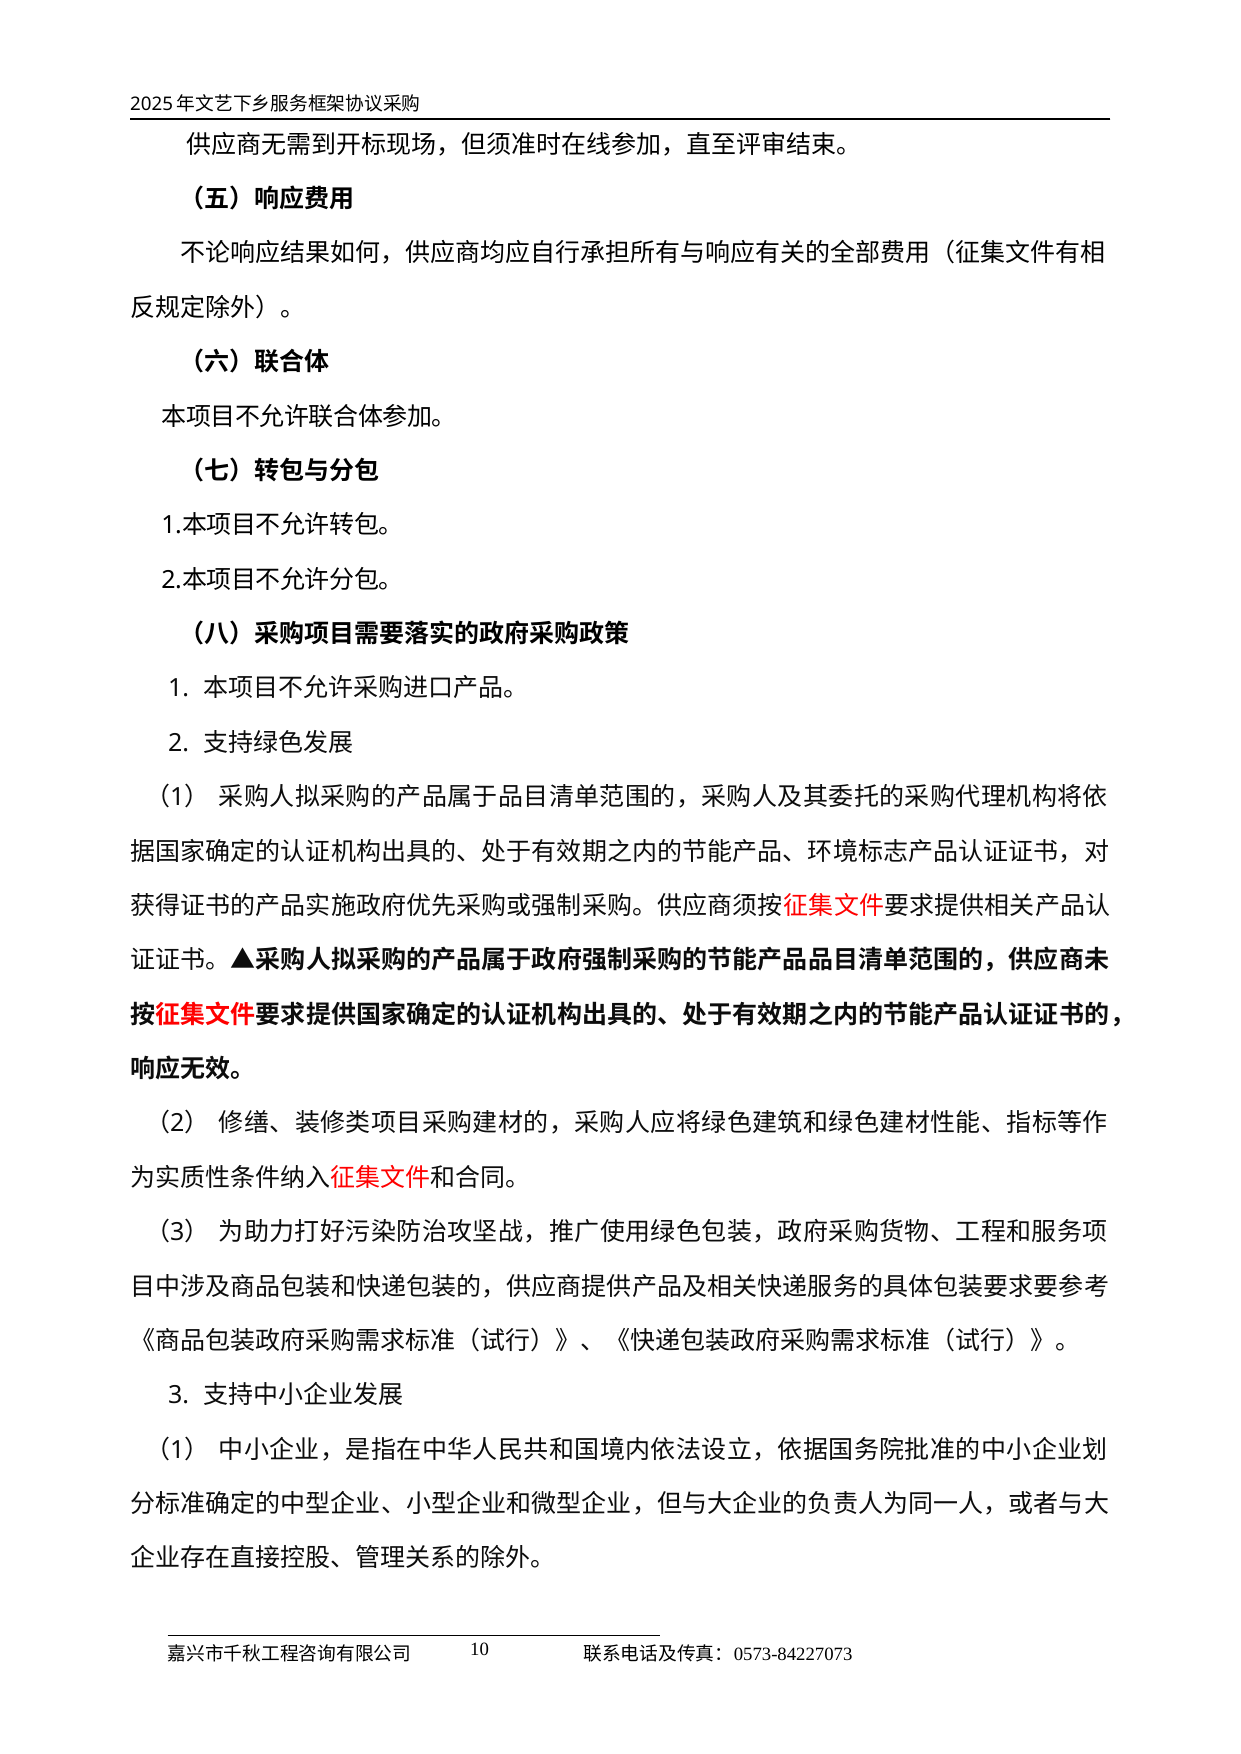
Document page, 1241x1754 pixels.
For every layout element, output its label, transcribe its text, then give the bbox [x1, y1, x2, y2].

text （七）转包与分包 [130, 450, 1110, 487]
text （八）采购项目需要落实的政府采购政策 [130, 613, 1110, 650]
list 为助力打好污染防治攻坚战，推广使用绿色包装，政府采购货物、工程和服务项目中涉及商品包装和快递包装的，供应商提供产品及相关快递服务的具体包装要求要参考《商品包装政府采购需求标准（试行）》、《快递包装政府采购需求标准（试行）》。 [130, 1212, 1110, 1357]
text 1.本项目不允许转包。 [130, 505, 1110, 541]
list 修缮、装修类项目采购建材的，采购人应将绿色建筑和绿色建材性能、指标等作为实质性条件纳入征集文件和合同。 [130, 1103, 1110, 1193]
list 支持绿色发展 [130, 722, 1110, 758]
text 2.本项目不允许分包。 [130, 559, 1110, 595]
list 中小企业，是指在中华人民共和国境内依法设立，依据国务院批准的中小企业划分标准确定的中型企业、小型企业和微型企业，但与大企业的负责人为同一人，或者与大企业存在直接控股、管理关系的除外。 [130, 1429, 1110, 1574]
list 采购人拟采购的产品属于品目清单范围的，采购人及其委托的采购代理机构将依据国家确定的认证机构出具的、处于有效期之内的节能产品、环境标志产品认证证书，对获得证书的产品实施政府优先采购或强制采购。供应商须按征集文件要求提供相关产品认证证书。▲采购人拟采购的产品属于政府强制采购的节能产品品目清单范围的，供应商未按征集文件要求提供国家确定的认证机构出具的、处于有效期之内的节能产品认证证书的，响应无效。 [130, 777, 1110, 1085]
text （六）联合体 [130, 342, 1110, 378]
list 支持中小企业发展 [130, 1375, 1110, 1411]
text （五）响应费用 [130, 178, 1110, 215]
list 本项目不允许采购进口产品。 [130, 668, 1110, 704]
text 供应商无需到开标现场，但须准时在线参加，直至评审结束。 [130, 124, 1110, 160]
text 不论响应结果如何，供应商均应自行承担所有与响应有关的全部费用（征集文件有相反规定除外）。 [130, 233, 1110, 323]
text 本项目不允许联合体参加。 [130, 396, 1110, 432]
